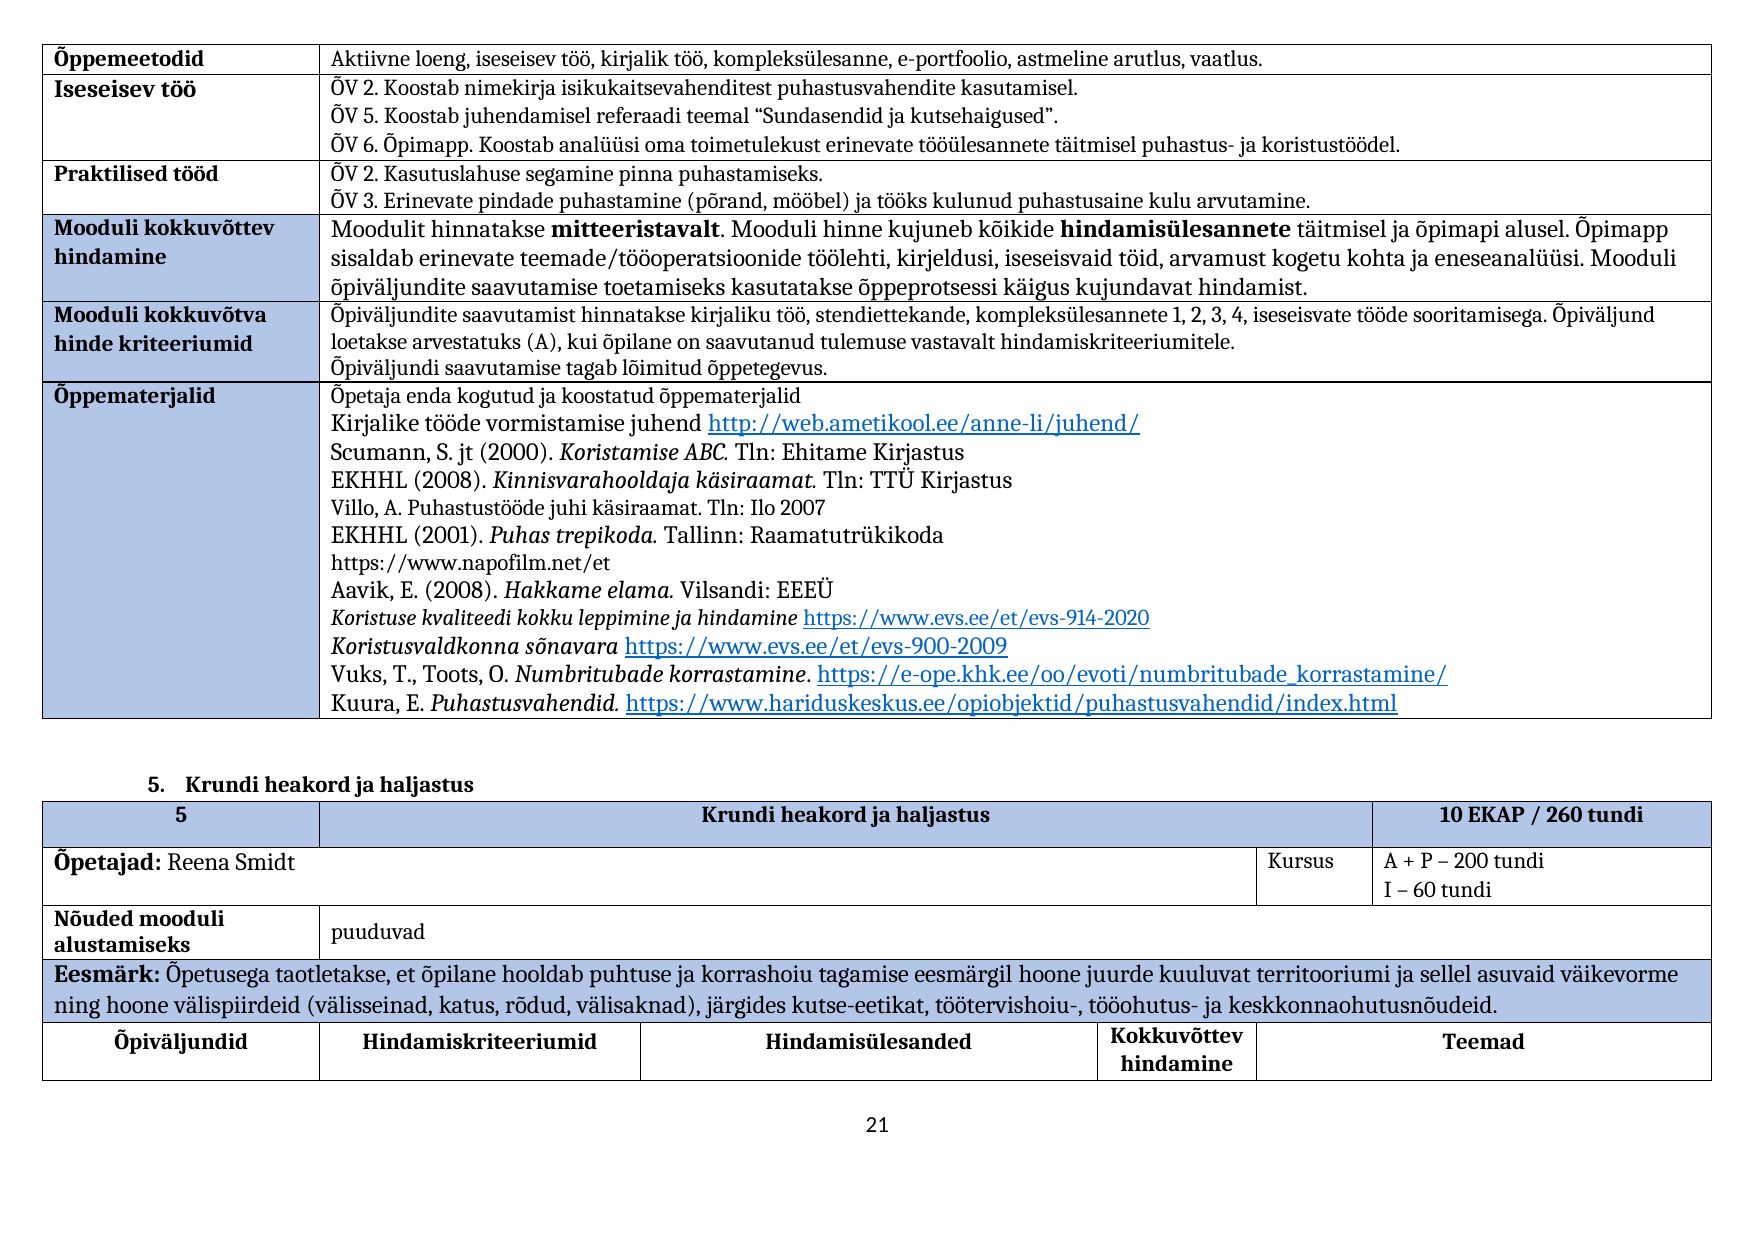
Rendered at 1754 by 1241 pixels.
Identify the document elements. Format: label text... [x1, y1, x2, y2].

table_cell Õpetaja enda kogutud ja koostatud õppematerjalid Kirjalike tööde vormistamise juhend http://web.ametikool.ee/anne-li/juhend/ Scumann, S. jt (2000). Koristamise ABC. Tln: Ehitame Kirjastus EKHHL (2008). Kinnisvarahooldaja käsiraamat. Tln: TTÜ Kirjastus Villo, A. Puhastustööde juhi käsiraamat. Tln: Ilo 2007 EKHHL (2001). Puhas trepikoda. Tallinn: Raamatutrükikoda https://www.napofilm.net/et Aavik, E. (2008). Hakkame elama. Vilsandi: EEEÜ Koristuse kvaliteedi kokku leppimine ja hindamine https://www.evs.ee/et/evs-914-2020 Koristusvaldkonna sõnavara https://www.evs.ee/et/evs-900-2009 Vuks, T., Toots, O. Numbritubade korrastamine. https://e-ope.khk.ee/oo/evoti/numbritubade_korrastamine/ Kuura, E. Puhastusvahendid. https://www.hariduskeskus.ee/opiobjektid/puhastusvahendid/index.html [320, 383, 1711, 718]
subtitle Krundi heakord ja haljastus [148, 772, 1606, 799]
table_header 5 [43, 802, 319, 847]
table_cell ÕV 2. Koostab nimekirja isikukaitsevahenditest puhastusvahendite kasutamisel. ÕV 5. Koostab juhendamisel referaadi teemal “Sundasendid ja kutsehaigused”. ÕV 6. Õpimapp. Koostab analüüsi oma toimetulekust erinevate tööülesannete täitmisel puhastus- ja koristustöödel. [320, 75, 1711, 160]
table_header 10 EKAP / 260 tundi [1373, 802, 1711, 847]
table_cell Moodulit hinnatakse mitteeristavalt. Mooduli hinne kujuneb kõikide hindamisülesannete täitmisel ja õpimapi alusel. Õpimapp sisaldab erinevate teemade/tööoperatsioonide töölehti, kirjeldusi, iseseisvaid töid, arvamust kogetu kohta ja eneseanalüüsi. Mooduli õpiväljundite saavutamise toetamiseks kasutatakse õppeprotsessi käigus kujundavat hindamist. [320, 215, 1711, 301]
table_cell A + P – 200 tundi I – 60 tundi [1373, 848, 1711, 905]
table_cell Kokkuvõttev hindamine [1098, 1023, 1256, 1079]
table_cell ÕV 2. Kasutuslahuse segamine pinna puhastamiseks. ÕV 3. Erinevate pindade puhastamine (põrand, mööbel) ja tööks kulunud puhastusaine kulu arvutamine. [320, 161, 1711, 214]
table_cell Õppematerjalid [43, 383, 319, 718]
table_cell Õppemeetodid [43, 45, 319, 74]
table_cell Kursus [1257, 848, 1372, 905]
table_cell Praktilised tööd [43, 161, 319, 214]
table_cell Hindamiskriteeriumid [320, 1023, 640, 1079]
table_cell Aktiivne loeng, iseseisev töö, kirjalik töö, kompleksülesanne, e-portfoolio, astmeline arutlus, vaatlus. [320, 45, 1711, 74]
table_cell Õpetajad: Reena Smidt [43, 848, 1256, 905]
table_cell Hindamisülesanded [641, 1023, 1097, 1079]
table_cell Õpiväljundite saavutamist hinnatakse kirjaliku töö, stendiettekande, kompleksülesannete 1, 2, 3, 4, iseseisvate tööde sooritamisega. Õpiväljund loetakse arvestatuks (A), kui õpilane on saavutanud tulemuse vastavalt hindamiskriteeriumitele. Õpiväljundi saavutamise tagab lõimitud õppetegevus. [320, 302, 1711, 381]
table_cell Mooduli kokkuvõtva hinde kriteeriumid [43, 302, 319, 381]
table_cell Iseseisev töö [43, 75, 319, 160]
table_cell Õpiväljundid [43, 1023, 319, 1079]
table_cell Eesmärk: Õpetusega taotletakse, et õpilane hooldab puhtuse ja korrashoiu tagamise eesmärgil hoone juurde kuuluvat territooriumi ja sellel asuvaid väikevorme ning hoone välispiirdeid (välisseinad, katus, rõdud, välisaknad), järgides kutse-eetikat, töötervishoiu-, tööohutus- ja keskkonnaohutusnõudeid. [43, 960, 1711, 1022]
table_header Krundi heakord ja haljastus [320, 802, 1372, 847]
table_cell Mooduli kokkuvõttev hindamine [43, 215, 319, 301]
table_cell puuduvad [320, 906, 1711, 958]
table_cell Nõuded mooduli alustamiseks [43, 906, 319, 958]
table_cell Teemad [1257, 1023, 1711, 1079]
